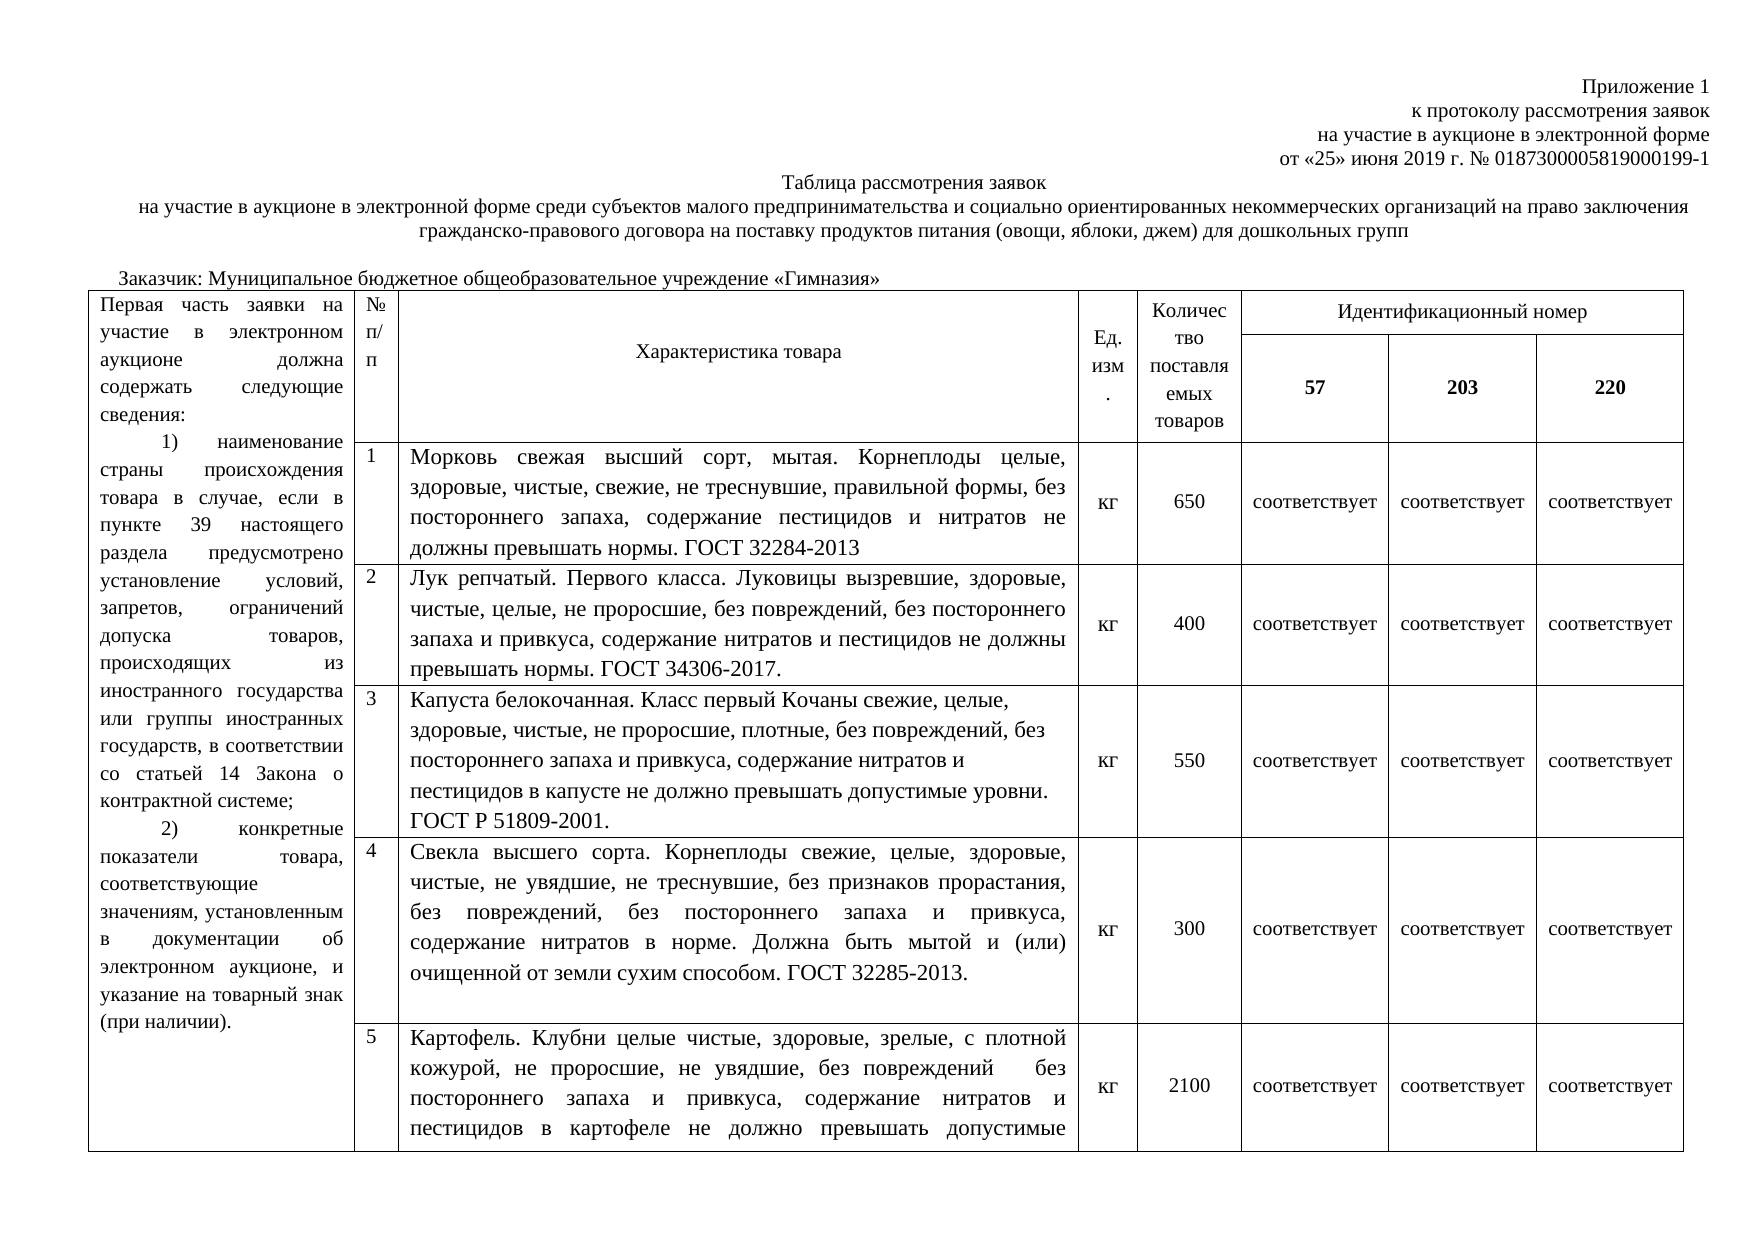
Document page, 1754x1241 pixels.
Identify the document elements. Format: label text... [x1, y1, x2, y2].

table_cell соответствует [1537, 443, 1683, 563]
table_cell кг [1079, 1024, 1137, 1151]
table_cell Лук репчатый. Первого класса. Луковицы вызревшие, здоровые, чистые, целые, не проросшие, без повреждений, без постороннего запаха и привкуса, содержание нитратов и пестицидов не должны превышать нормы. ГОСТ 34306-2017. [399, 565, 1078, 685]
table_cell 400 [1138, 565, 1241, 685]
table_cell 550 [1138, 686, 1241, 837]
table_cell соответствует [1389, 686, 1536, 837]
table_cell кг [1079, 565, 1137, 685]
table_cell 300 [1138, 838, 1241, 1023]
table_cell 203 [1389, 335, 1536, 442]
table_cell соответствует [1389, 1024, 1536, 1151]
table_cell соответствует [1537, 838, 1683, 1023]
text Приложение 1 [118, 74, 1710, 98]
table_cell Морковь свежая высший сорт, мытая. Корнеплоды целые, здоровые, чистые, свежие, не треснувшие, правильной формы, без постороннего запаха, содержание пестицидов и нитратов не должны превышать нормы. ГОСТ 32284-2013 [399, 443, 1078, 563]
table_header Ед. изм. [1079, 291, 1137, 442]
table_cell кг [1079, 686, 1137, 837]
table_cell 2100 [1138, 1024, 1241, 1151]
text на участие в аукционе в электронной форме среди субъектов малого предпринимательства и социально ориентированных некоммерческих организаций на право заключения гражданско-правового договора на поставку продуктов питания (овощи, яблоки, джем) для дошкольных групп [118, 194, 1710, 242]
table_cell соответствует [1389, 443, 1536, 563]
table_header Идентификационный номер [1242, 291, 1683, 334]
table_cell 4 [355, 838, 398, 1023]
text Таблица рассмотрения заявок [118, 170, 1710, 194]
text от «25» июня 2019 г. № 0187300005819000199-1 [118, 146, 1710, 170]
table_cell 57 [1242, 335, 1388, 442]
table_cell соответствует [1242, 565, 1388, 685]
table_cell соответствует [1242, 1024, 1388, 1151]
table_cell соответствует [1537, 1024, 1683, 1151]
table_cell соответствует [1537, 565, 1683, 685]
table_header Первая часть заявки на участие в электронном аукционе должна содержать следующие сведения: 1) наименование страны происхождения товара в случае, если в пункте 39 настоящего раздела предусмотрено установление условий, запретов, ограничений допуска товаров, происходящих из иностранного государства или группы иностранных государств, в соответствии со статьей 14 Закона о контрактной системе; 2) конкретные показатели товара, соответствующие значениям, установленным в документации об электронном аукционе, и указание на товарный знак (при наличии). [89, 291, 354, 1151]
table_header Характеристика товара [399, 291, 1078, 442]
table_cell Капуста белокочанная. Класс первый Кочаны свежие, целые, здоровые, чистые, не проросшие, плотные, без повреждений, без постороннего запаха и привкуса, содержание нитратов и пестицидов в капусте не должно превышать допустимые уровни. ГОСТ Р 51809-2001. [399, 686, 1078, 837]
table_cell соответствует [1242, 443, 1388, 563]
table_cell соответствует [1389, 565, 1536, 685]
text Заказчик: Муниципальное бюджетное общеобразовательное учреждение «Гимназия» [118, 266, 1710, 290]
table_cell Свекла высшего сорта. Корнеплоды свежие, целые, здоровые, чистые, не увядшие, не треснувшие, без признаков прорастания, без повреждений, без постороннего запаха и привкуса, содержание нитратов в норме. Должна быть мытой и (или) очищенной от земли сухим способом. ГОСТ 32285-2013. [399, 838, 1078, 1023]
table_cell 2 [355, 565, 398, 685]
text на участие в аукционе в электронной форме [118, 122, 1710, 146]
table_cell соответствует [1389, 838, 1536, 1023]
table_cell соответствует [1537, 686, 1683, 837]
text к протоколу рассмотрения заявок [118, 98, 1710, 122]
table_cell кг [1079, 443, 1137, 563]
table_cell 3 [355, 686, 398, 837]
table_header № п/п [355, 291, 398, 442]
table_cell кг [1079, 838, 1137, 1023]
table_cell соответствует [1242, 686, 1388, 837]
table_cell 220 [1537, 335, 1683, 442]
table_cell 650 [1138, 443, 1241, 563]
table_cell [399, 1024, 1078, 1151]
table_cell 5 [355, 1024, 398, 1151]
table_cell 1 [355, 443, 398, 563]
table_header Количество поставляемых товаров [1138, 291, 1241, 442]
table_cell соответствует [1242, 838, 1388, 1023]
